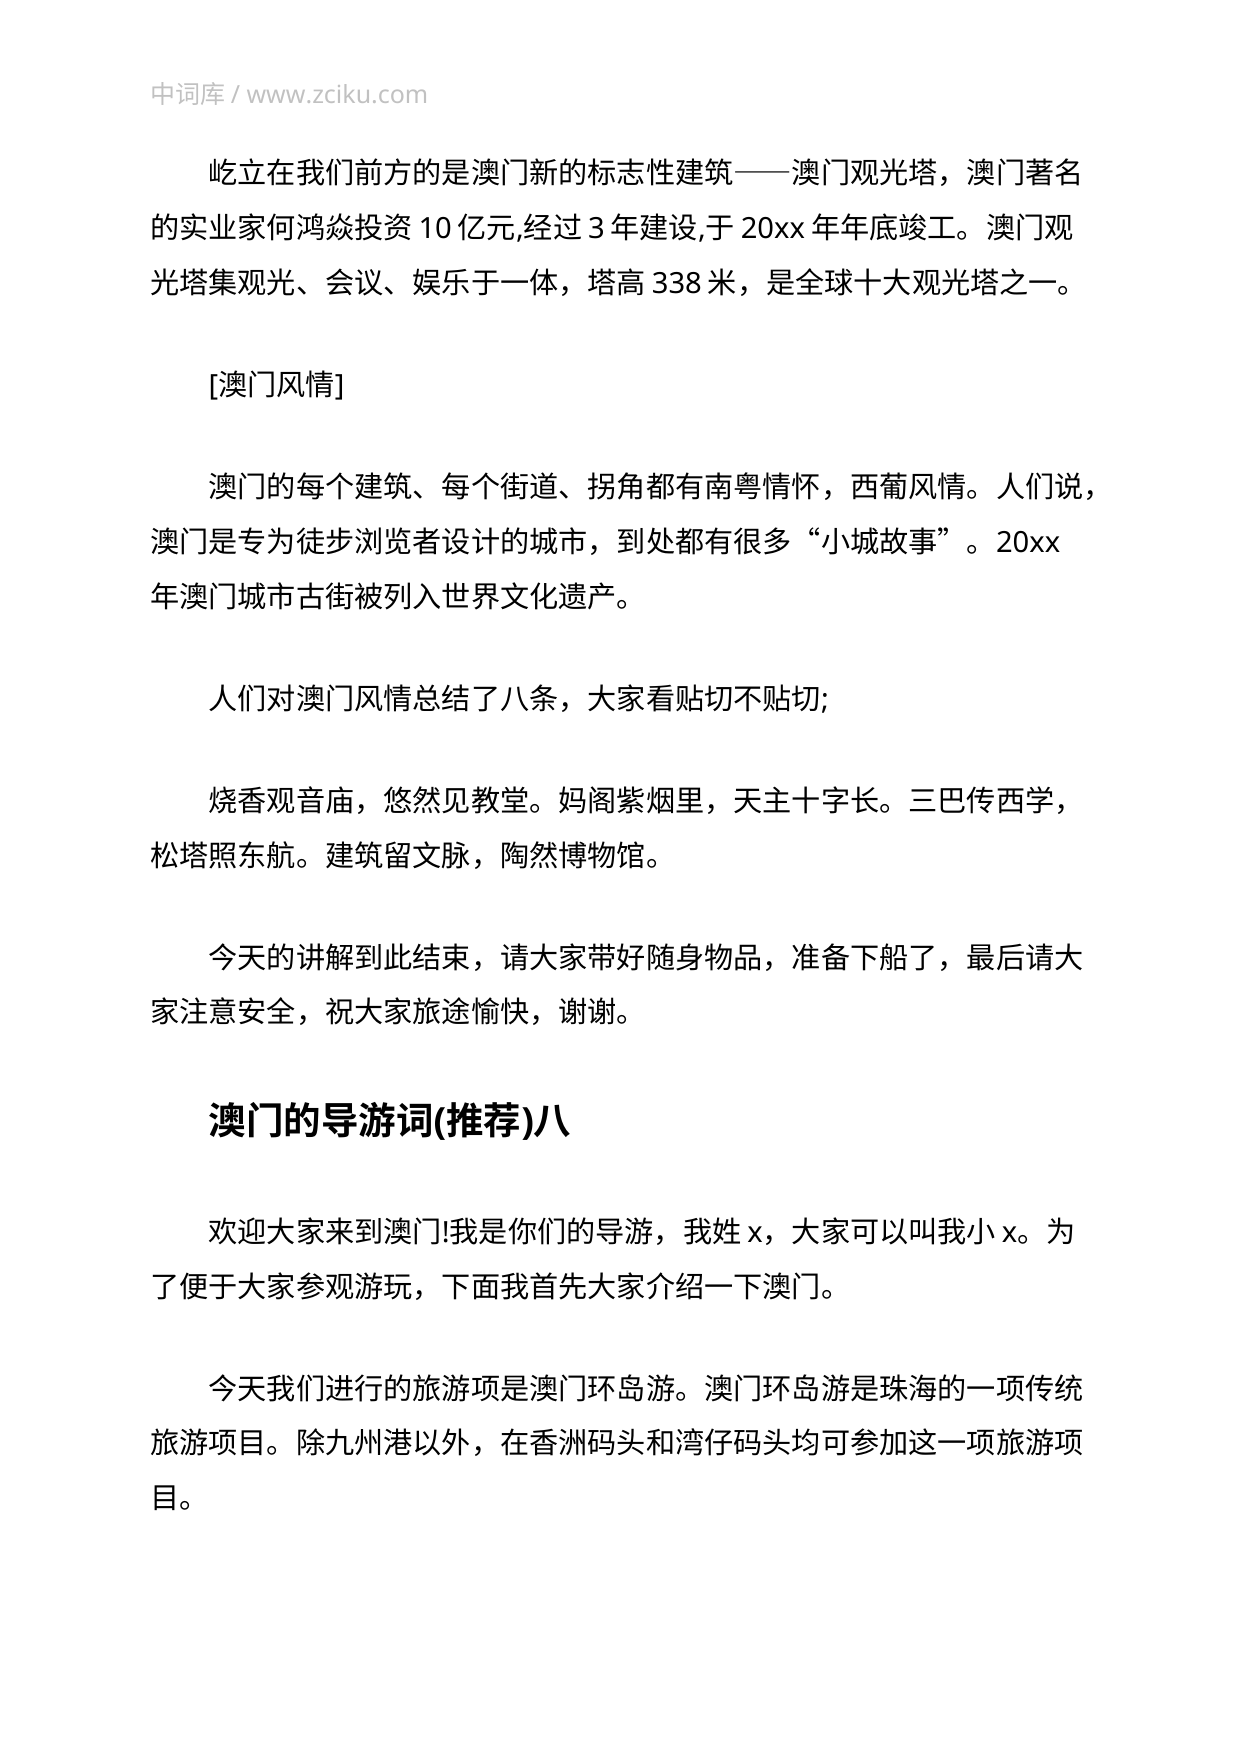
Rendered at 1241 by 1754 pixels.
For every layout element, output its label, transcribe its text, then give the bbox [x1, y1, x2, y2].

text 澳门的导游词(推荐)八 [150, 1091, 1090, 1145]
text 屹立在我们前方的是澳门新的标志性建筑——澳门观光塔，澳门著名的实业家何鸿焱投资10亿元,经过3年建设,于20xx年年底竣工。澳门观光塔集观光、会议、娱乐于一体，塔高338米，是全球十大观光塔之一。 [150, 150, 1090, 302]
text 今天的讲解到此结束，请大家带好随身物品，准备下船了，最后请大家注意安全，祝大家旅途愉快，谢谢。 [150, 934, 1090, 1031]
text 欢迎大家来到澳门!我是你们的导游，我姓x，大家可以叫我小x。为了便于大家参观游玩，下面我首先大家介绍一下澳门。 [150, 1208, 1090, 1306]
text 人们对澳门风情总结了八条，大家看贴切不贴切; [150, 676, 1090, 718]
text 烧香观音庙，悠然见教堂。妈阁紫烟里，天主十字长。三巴传西学，松塔照东航。建筑留文脉，陶然博物馆。 [150, 777, 1090, 875]
text 澳门的每个建筑、每个街道、拐角都有南粤情怀，西葡风情。人们说，澳门是专为徒步浏览者设计的城市，到处都有很多“小城故事”。20xx年澳门城市古街被列入世界文化遗产。 [150, 464, 1090, 616]
text 今天我们进行的旅游项是澳门环岛游。澳门环岛游是珠海的一项传统旅游项目。除九州港以外，在香洲码头和湾仔码头均可参加这一项旅游项目。 [150, 1365, 1090, 1517]
text [澳门风情] [150, 362, 1090, 404]
